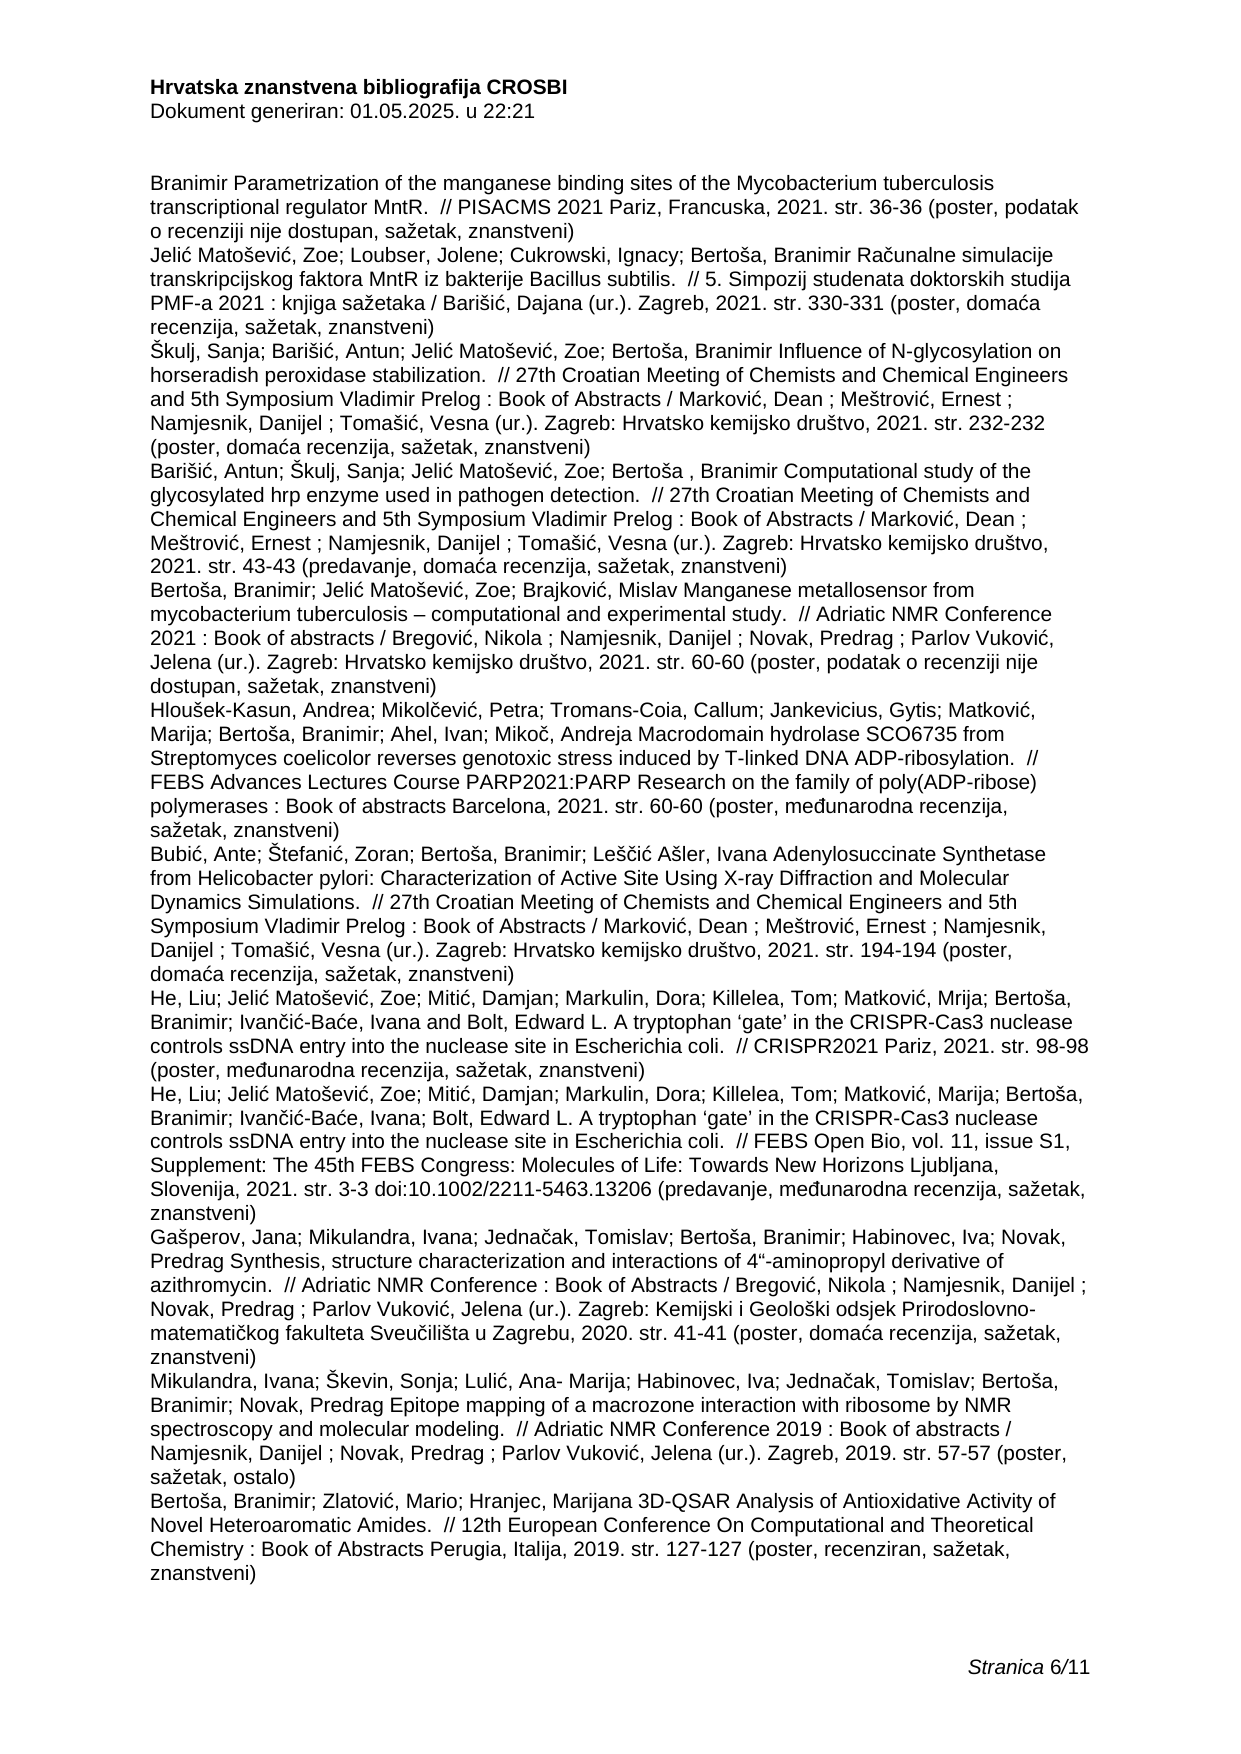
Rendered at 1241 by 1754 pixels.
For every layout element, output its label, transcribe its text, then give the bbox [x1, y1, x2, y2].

text Bertoša, Branimir; Zlatović, Mario; Hranjec, Marijana [150, 1489, 1090, 1584]
text He, Liu; Jelić Matošević, Zoe; Mitić, Damjan; Markulin, Dora; Killelea, Tom; Matković, Marija; Bertoša, Branimir; Ivančić-Baće, Ivana; Bolt, Edward L. [150, 1081, 1090, 1225]
text Gašperov, Jana; Mikulandra, Ivana; Jednačak, Tomislav; Bertoša, Branimir; Habinovec, Iva; Novak, Predrag [150, 1225, 1090, 1369]
text Barišić, Antun; Škulj, Sanja; Jelić Matošević, Zoe; Bertoša , Branimir [150, 458, 1090, 578]
text Bubić, Ante; Štefanić, Zoran; Bertoša, Branimir; Leščić Ašler, Ivana [150, 842, 1090, 986]
text He, Liu; Jelić Matošević, Zoe; Mitić, Damjan; Markulin, Dora; Killelea, Tom; Matković, Mrija; Bertoša, Branimir; Ivančić-Baće, Ivana and Bolt, Edward L. [150, 986, 1090, 1081]
text Bertoša, Branimir; Jelić Matošević, Zoe; Brajković, Mislav [150, 578, 1090, 698]
text Hloušek-Kasun, Andrea; Mikolčević, Petra; Tromans-Coia, Callum; Jankevicius, Gytis; Matković, Marija; Bertoša, Branimir; Ahel, Ivan; Mikoč, Andreja [150, 698, 1090, 842]
text Mikulandra, Ivana; Škevin, Sonja; Lulić, Ana- Marija; Habinovec, Iva; Jednačak, Tomislav; Bertoša, Branimir; Novak, Predrag [150, 1369, 1090, 1489]
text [150, 171, 1090, 243]
text Jelić Matošević, Zoe; Loubser, Jolene; Cukrowski, Ignacy; Bertoša, Branimir [150, 243, 1090, 339]
text Škulj, Sanja; Barišić, Antun; Jelić Matošević, Zoe; Bertoša, Branimir [150, 339, 1090, 458]
